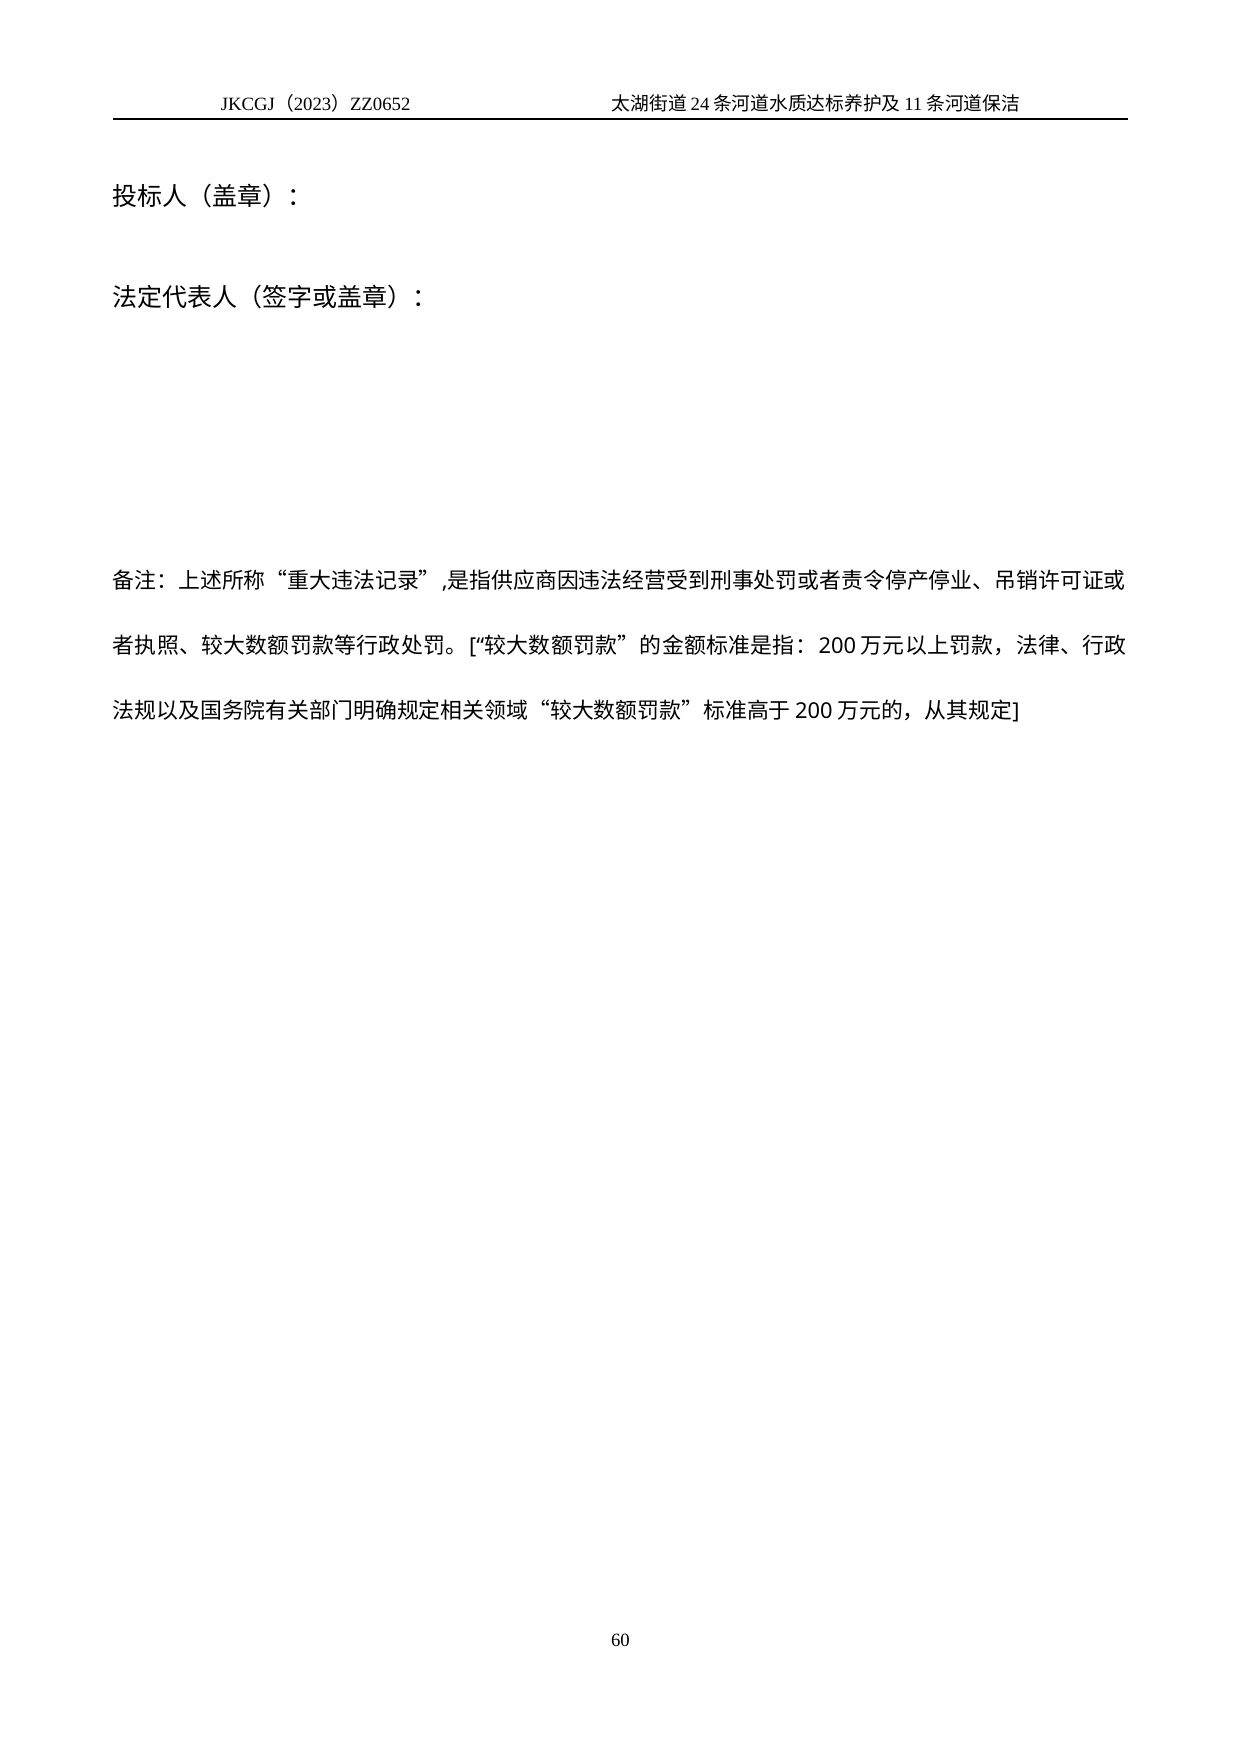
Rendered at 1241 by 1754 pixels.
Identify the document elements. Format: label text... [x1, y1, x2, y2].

text 法定代表人（签字或盖章）： [112, 263, 1128, 328]
text 投标人（盖章）： [112, 162, 1128, 227]
text 备注：上述所称“重大违法记录”,是指供应商因违法经营受到刑事处罚或者责令停产停业、吊销许可证或者执照、较大数额罚款等行政处罚。[“较大数额罚款”的金额标准是指：200万元以上罚款，法律、行政法规以及国务院有关部门明确规定相关领域“较大数额罚款”标准高于200万元的，从其规定] [112, 563, 1128, 725]
